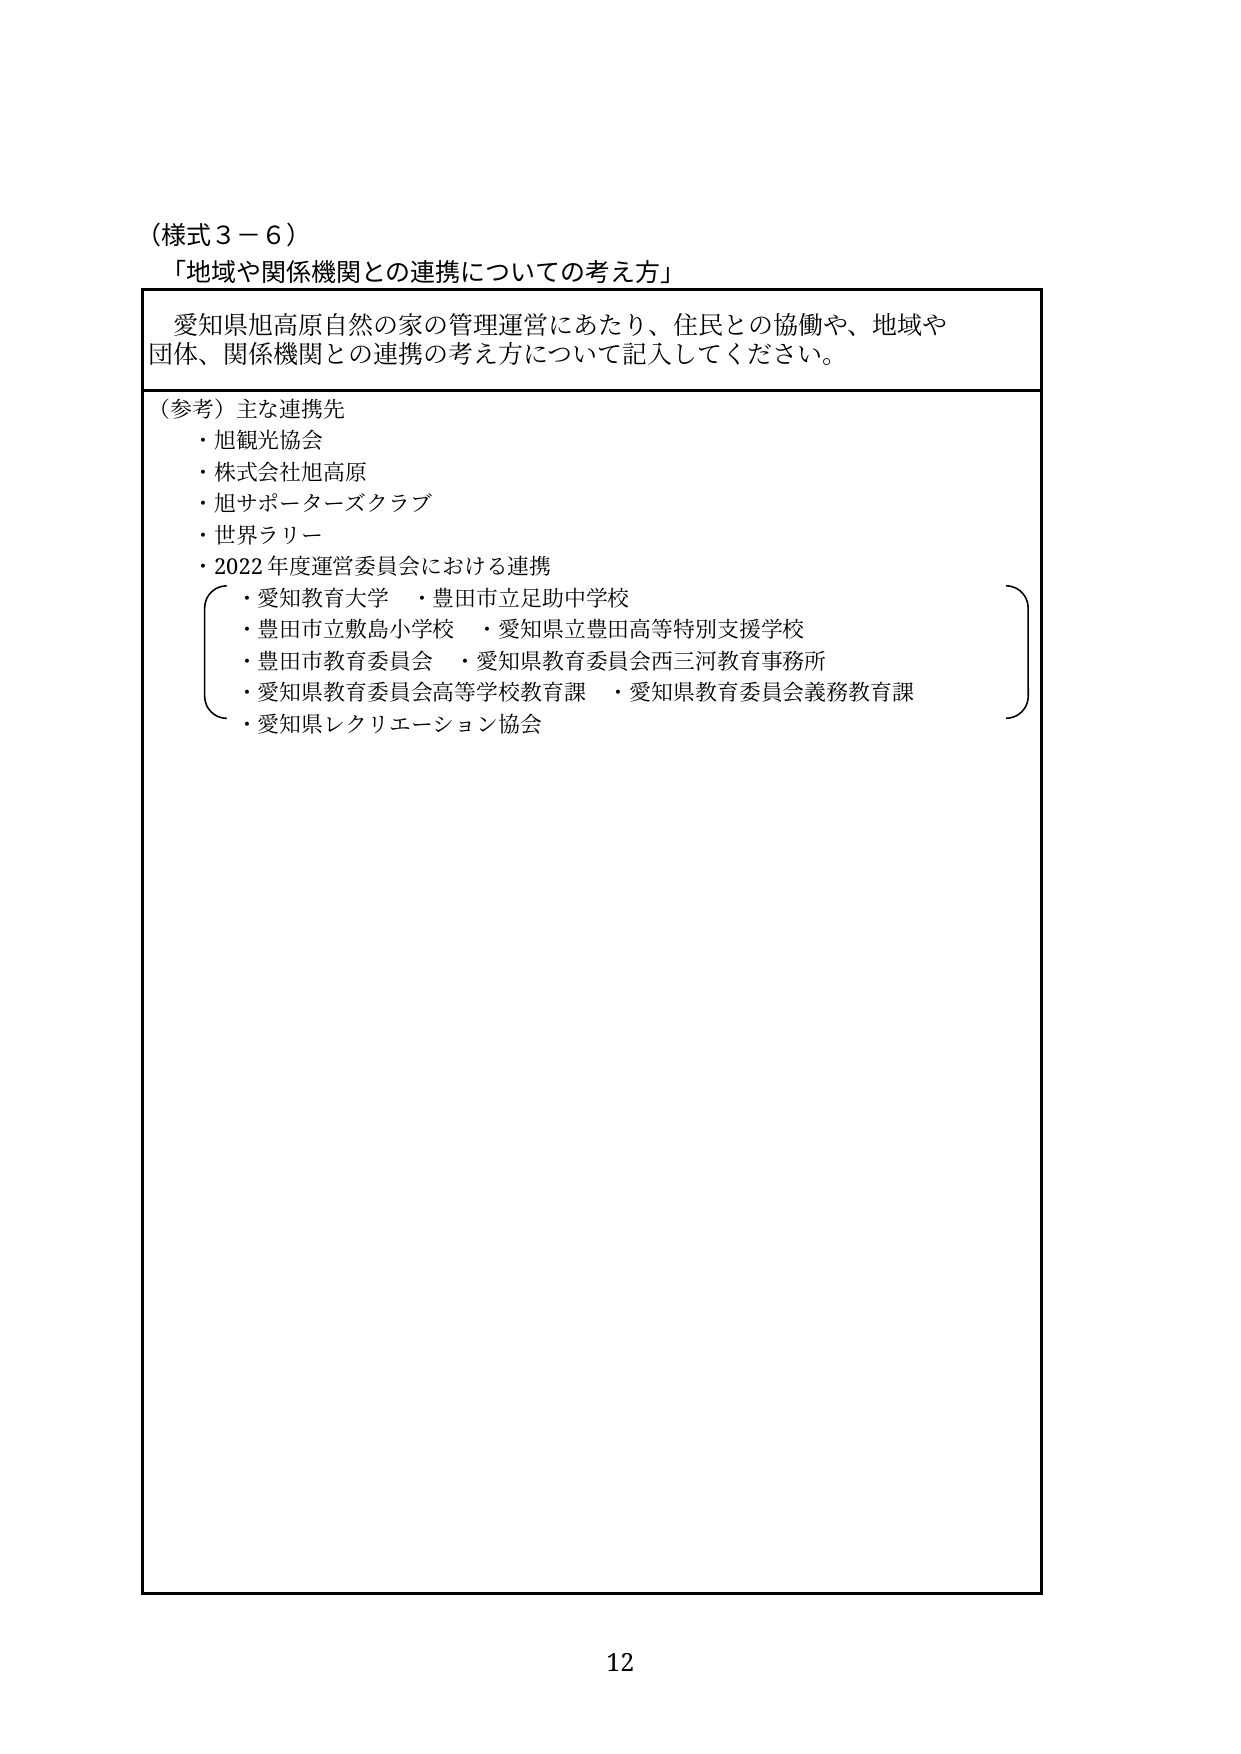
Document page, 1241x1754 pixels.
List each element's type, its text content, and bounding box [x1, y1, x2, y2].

text （様式３－６） [136, 216, 1104, 252]
table_cell （参考）主な連携先 ・旭観光協会 ・株式会社旭高原 ・旭サポーターズクラブ ・世界ラリー ・2022年度運営委員会における連携 ・愛知教育大学 ・豊田市立足助中学校 ・豊田市立敷島小学校 ・愛知県立豊田高等特別支援学校 ・豊田市教育委員会 ・愛知県教育委員会西三河教育事務所 ・愛知県教育委員会高等学校教育課 ・愛知県教育委員会義務教育課 ・愛知県レクリエーション協会 [144, 392, 1040, 1592]
text 「地域や関係機関との連携についての考え方」 [136, 252, 1104, 288]
table_header 愛知県旭高原自然の家の管理運営にあたり、住民との協働や、地域や 団体、関係機関との連携の考え方について記入してください。 [144, 291, 1040, 389]
